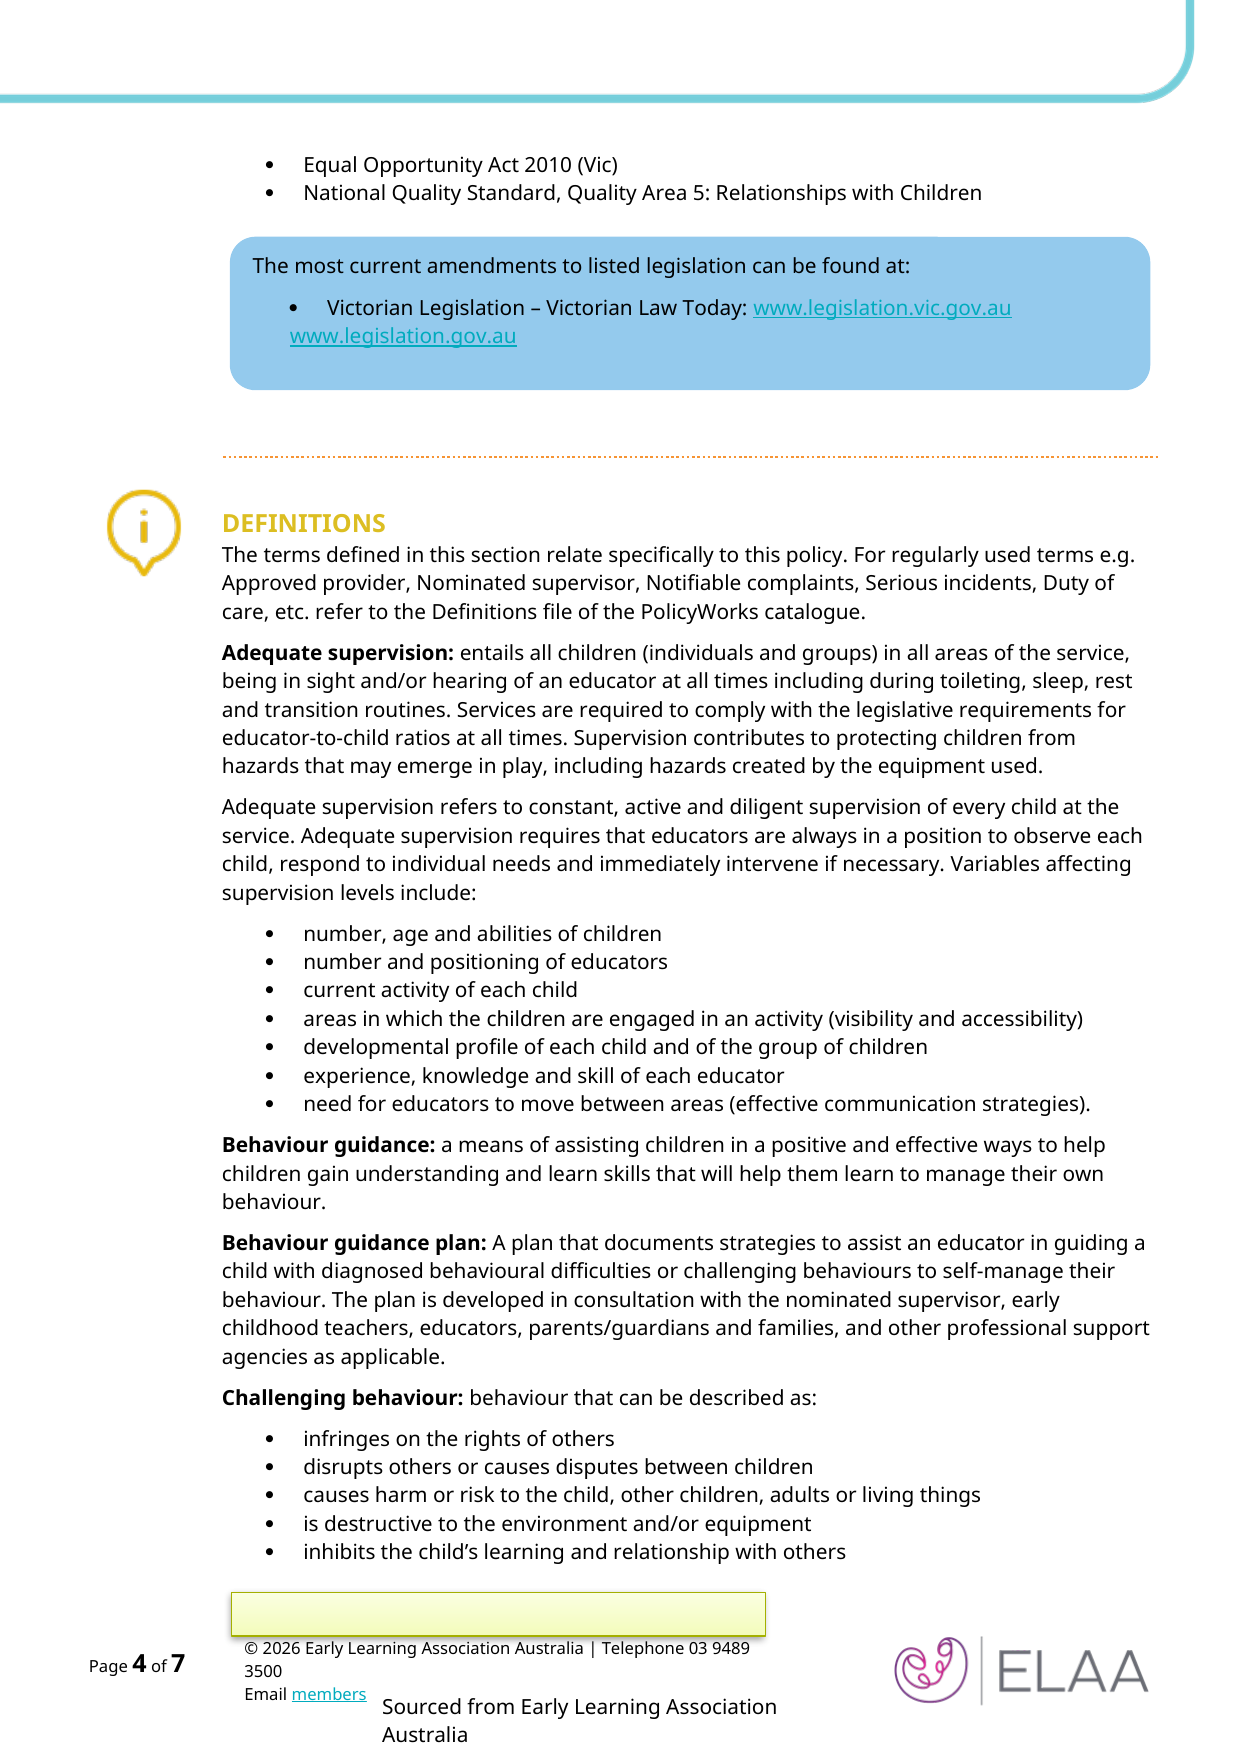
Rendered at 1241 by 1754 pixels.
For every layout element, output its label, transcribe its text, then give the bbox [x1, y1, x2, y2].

text developmental profile of each child and of the group of children [266, 1032, 1152, 1061]
text Definitions [222, 506, 1152, 540]
text causes harm or risk to the child, other children, adults or living things [266, 1481, 1152, 1509]
text number and positioning of educators [266, 947, 1152, 976]
picture [0, 0, 1241, 126]
text Challenging behaviour: behaviour that can be described as: [222, 1383, 1152, 1411]
text is destructive to the environment and/or equipment [266, 1509, 1152, 1537]
text Behaviour guidance plan: A plan that documents strategies to assist an educator in guiding a child with diagnosed behavioural difficulties or challenging behaviours to self-manage their behaviour. The plan is developed in consultation with the nominated supervisor, early childhood teachers, educators, parents/guardians and families, and other professional support agencies as applicable. [222, 1228, 1152, 1370]
text The terms defined in this section relate specifically to this policy. For regularly used terms e.g. Approved provider, Nominated supervisor, Notifiable complaints, Serious incidents, Duty of care, etc. refer to the Definitions file of the PolicyWorks catalogue. [222, 540, 1152, 625]
text Adequate supervision: entails all children (individuals and groups) in all areas of the service, being in sight and/or hearing of an educator at all times including during toileting, sleep, rest and transition routines. Services are required to comply with the legislative requirements for educator-to-child ratios at all times. Supervision contributes to protecting children from hazards that may emerge in play, including hazards created by the equipment used. [222, 638, 1152, 780]
text number, age and abilities of children [266, 919, 1152, 947]
text current activity of each child [266, 976, 1152, 1004]
text areas in which the children are engaged in an activity (visibility and accessibility) [266, 1004, 1152, 1032]
text National Quality Standard, Quality Area 5: Relationships with Children [266, 178, 1152, 207]
picture [75, 465, 212, 601]
text Behaviour guidance: a means of assisting children in a positive and effective ways to help children gain understanding and learn skills that will help them learn to manage their own behaviour. [222, 1130, 1152, 1216]
text need for educators to move between areas (effective communication strategies). [266, 1089, 1152, 1118]
text infringes on the rights of others [266, 1424, 1152, 1452]
text Adequate supervision refers to constant, active and diligent supervision of every child at the service. Adequate supervision requires that educators are always in a position to observe each child, respond to individual needs and immediately intervene if necessary. Variables affecting supervision levels include: [222, 792, 1152, 906]
text Equal Opportunity Act 2010 (Vic) [266, 150, 1152, 178]
text experience, knowledge and skill of each educator [266, 1061, 1152, 1089]
text inhibits the child’s learning and relationship with others [266, 1537, 1152, 1566]
picture [890, 1634, 1152, 1723]
text disrupts others or causes disputes between children [266, 1452, 1152, 1481]
